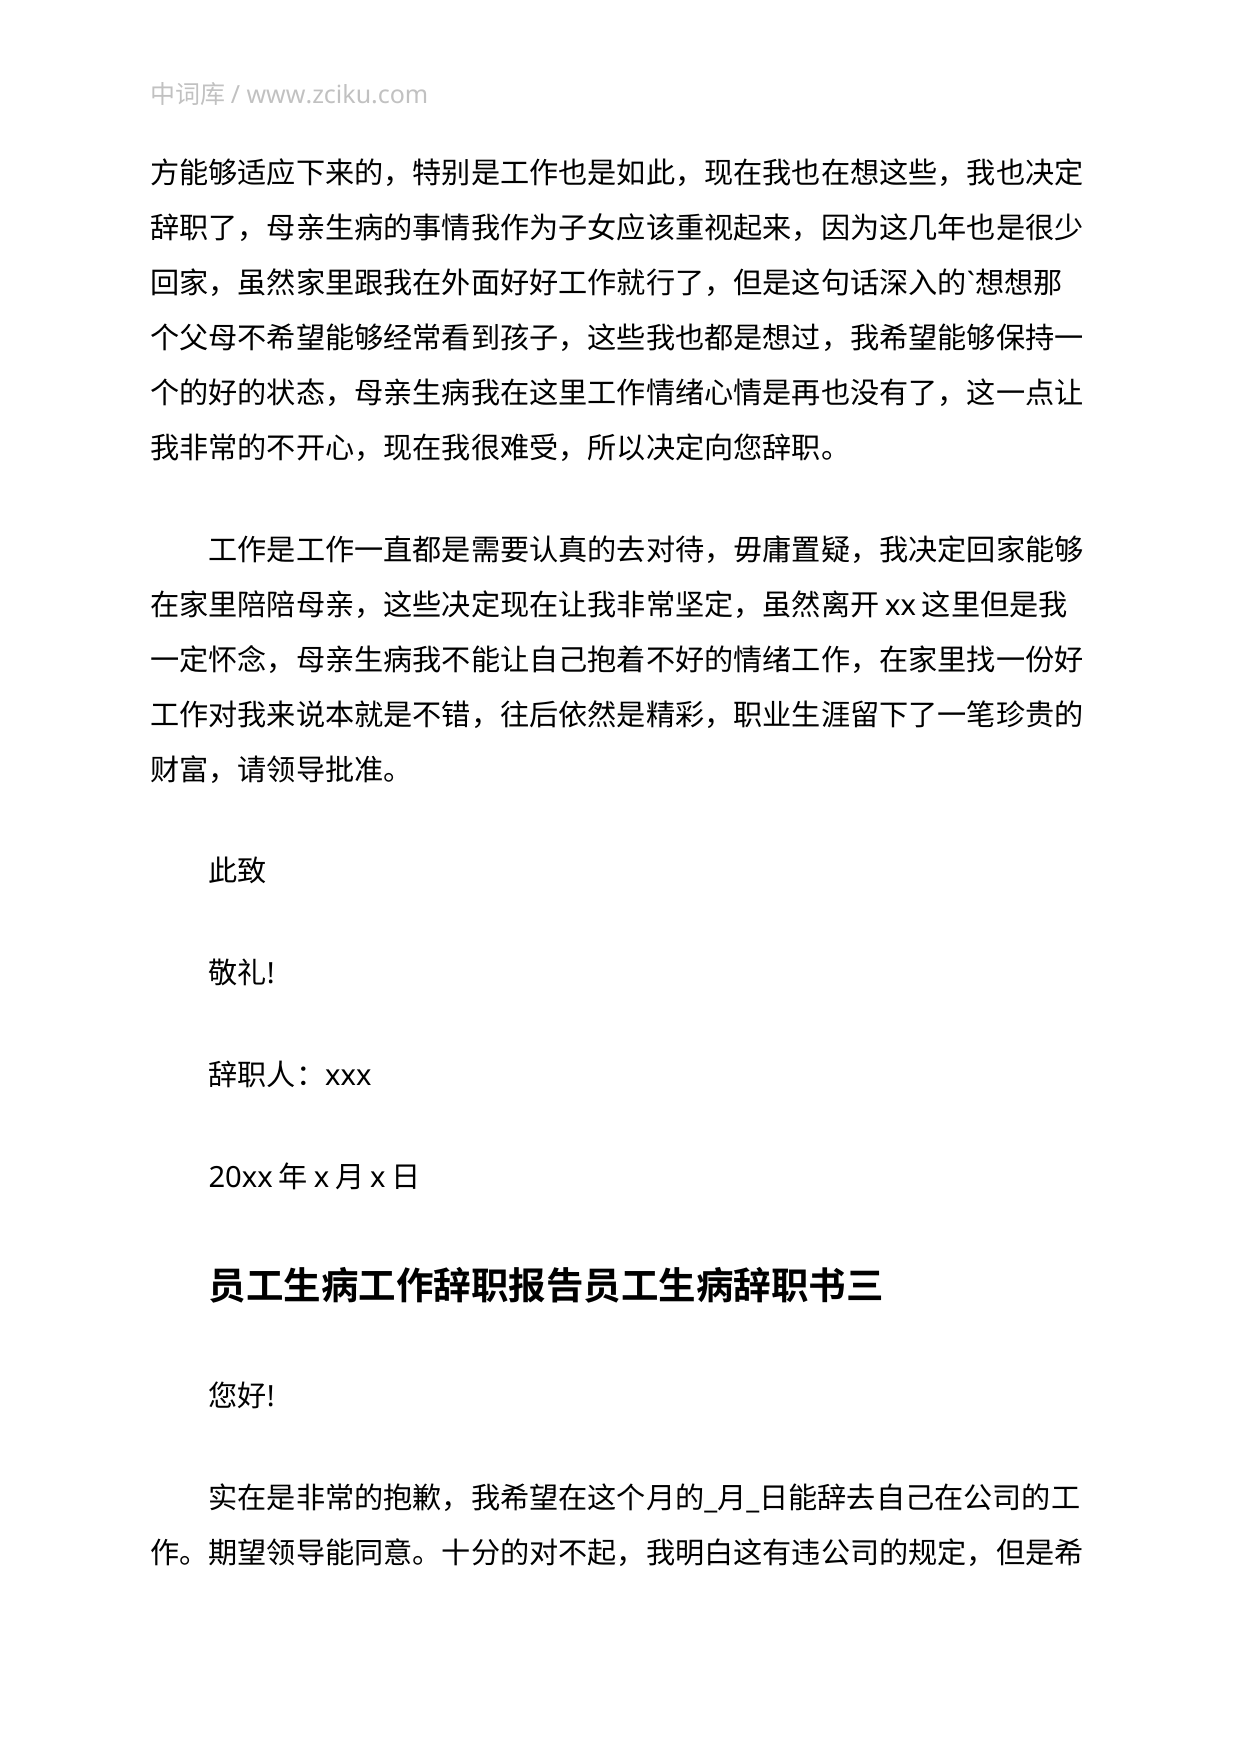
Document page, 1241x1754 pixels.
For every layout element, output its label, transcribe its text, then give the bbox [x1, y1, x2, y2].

text 工作是工作一直都是需要认真的去对待，毋庸置疑，我决定回家能够在家里陪陪母亲，这些决定现在让我非常坚定，虽然离开xx这里但是我一定怀念，母亲生病我不能让自己抱着不好的情绪工作，在家里找一份好工作对我来说本就是不错，往后依然是精彩，职业生涯留下了一笔珍贵的财富，请领导批准。 [150, 526, 1090, 788]
text 辞职人：xxx [150, 1052, 1090, 1094]
text 此致 [150, 848, 1090, 890]
text 员工生病工作辞职报告员工生病辞职书三 [150, 1256, 1090, 1310]
text 敬礼! [150, 949, 1090, 992]
text 您好! [150, 1373, 1090, 1415]
text 20xx年x月x日 [150, 1153, 1090, 1196]
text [150, 150, 1090, 467]
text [150, 1475, 1090, 1572]
